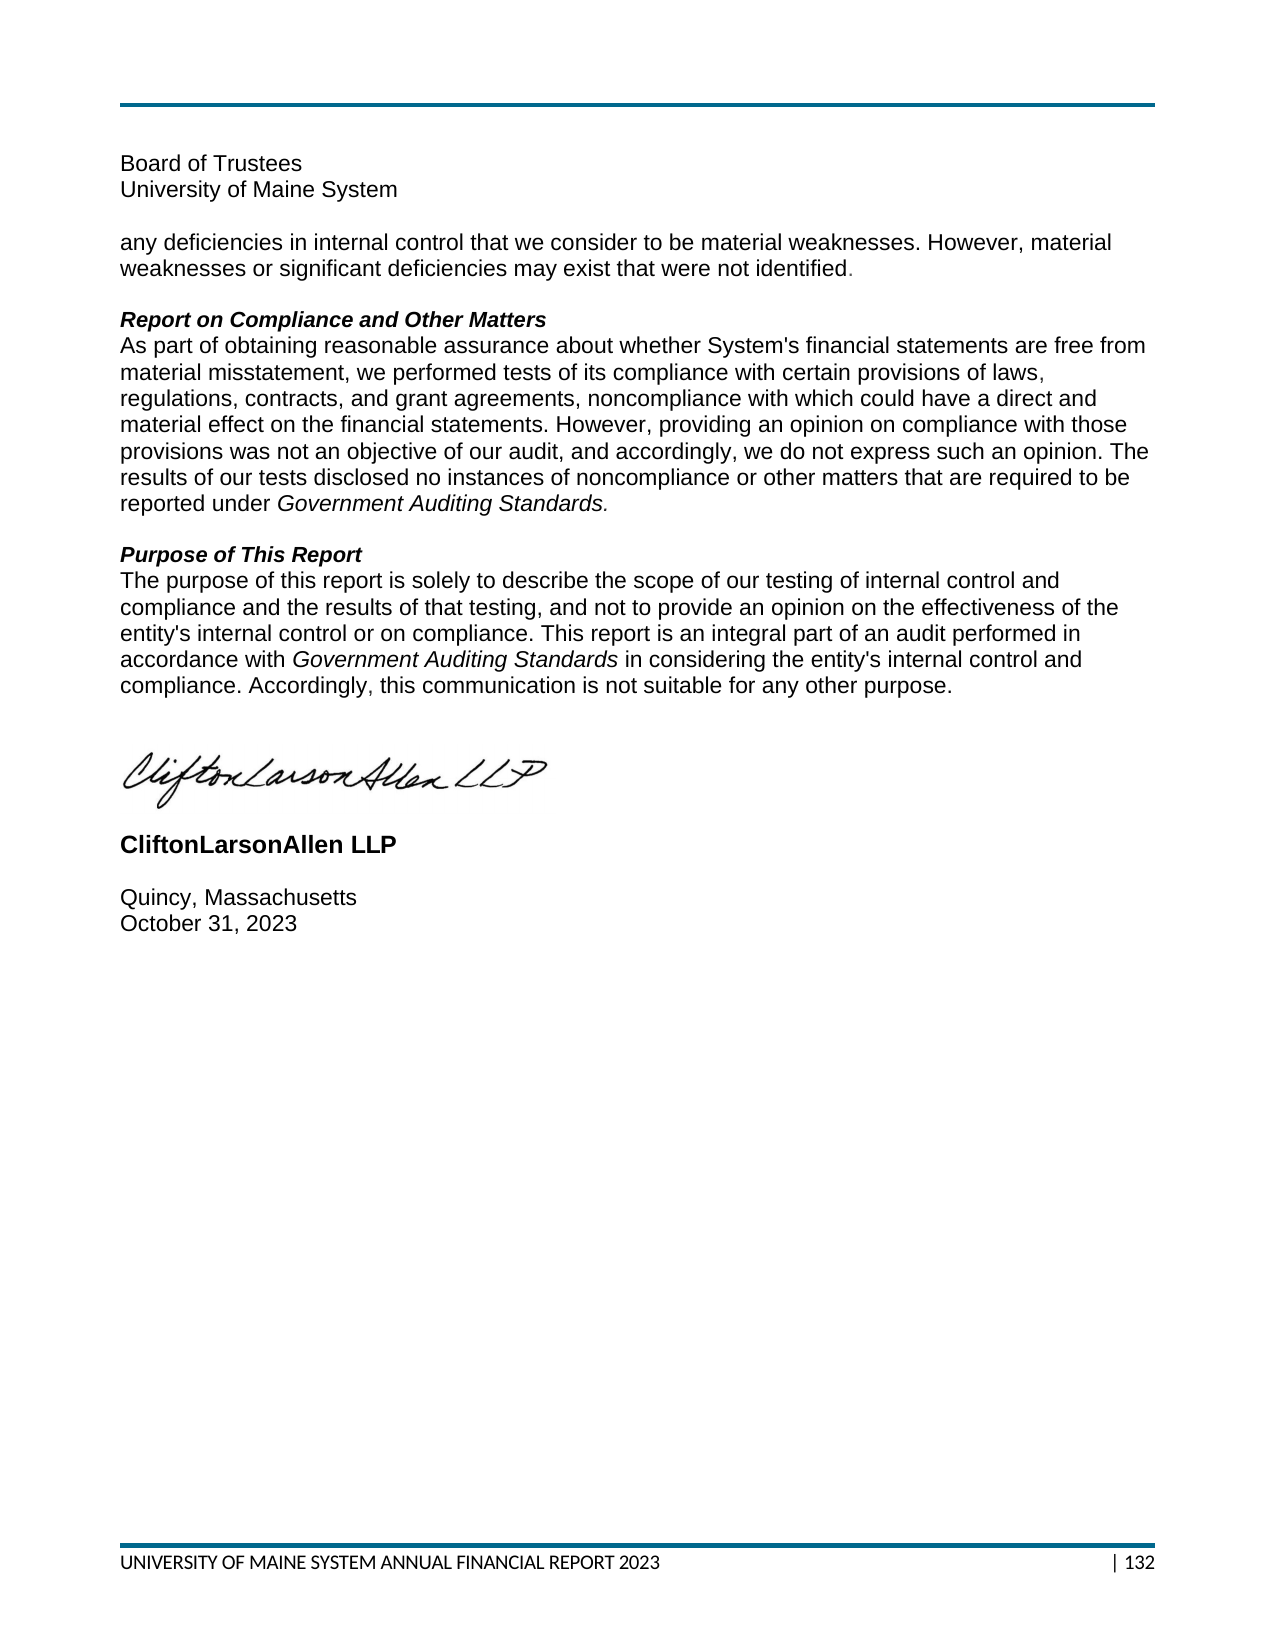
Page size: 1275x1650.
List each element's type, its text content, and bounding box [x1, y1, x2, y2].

text CliftonLarsonAllen LLP [120, 830, 1155, 859]
text As part of obtaining reasonable assurance about whether System's financial statements are free from [120, 332, 1155, 358]
text accordance with Government Auditing Standards in considering the entity's internal control and [120, 646, 1155, 672]
text any deficiencies in internal control that we consider to be material weaknesses. However, material [120, 229, 1155, 255]
text entity's internal control or on compliance. This report is an integral part of an audit performed in [120, 620, 1155, 646]
text material misstatement, we performed tests of its compliance with certain provisions of laws, regulations, contracts, and grant agreements, noncompliance with which could have a direct and material effect on the financial statements. However, providing an opinion on compliance with those provisions was not an objective of our audit, and accordingly, we do not express such an opinion. The results of our tests disclosed no instances of noncompliance or other matters that are required to be reported under Government Auditing Standards. [120, 358, 1155, 517]
text compliance and the results of that testing, and not to provide an opinion on the effectiveness of the [120, 593, 1155, 620]
text The purpose of this report is solely to describe the scope of our testing of internal control and [120, 567, 1155, 593]
text Purpose of This Report [120, 542, 1155, 567]
text Report on Compliance and Other Matters [120, 307, 1155, 332]
text Board of Trustees [120, 150, 411, 176]
text compliance. Accordingly, this communication is not suitable for any other purpose. [120, 672, 1155, 699]
text Quincy, Massachusetts October 31, 2023 [120, 884, 373, 936]
text University of Maine System [120, 176, 411, 203]
text weaknesses or significant deficiencies may exist that were not identified. [120, 255, 1155, 282]
